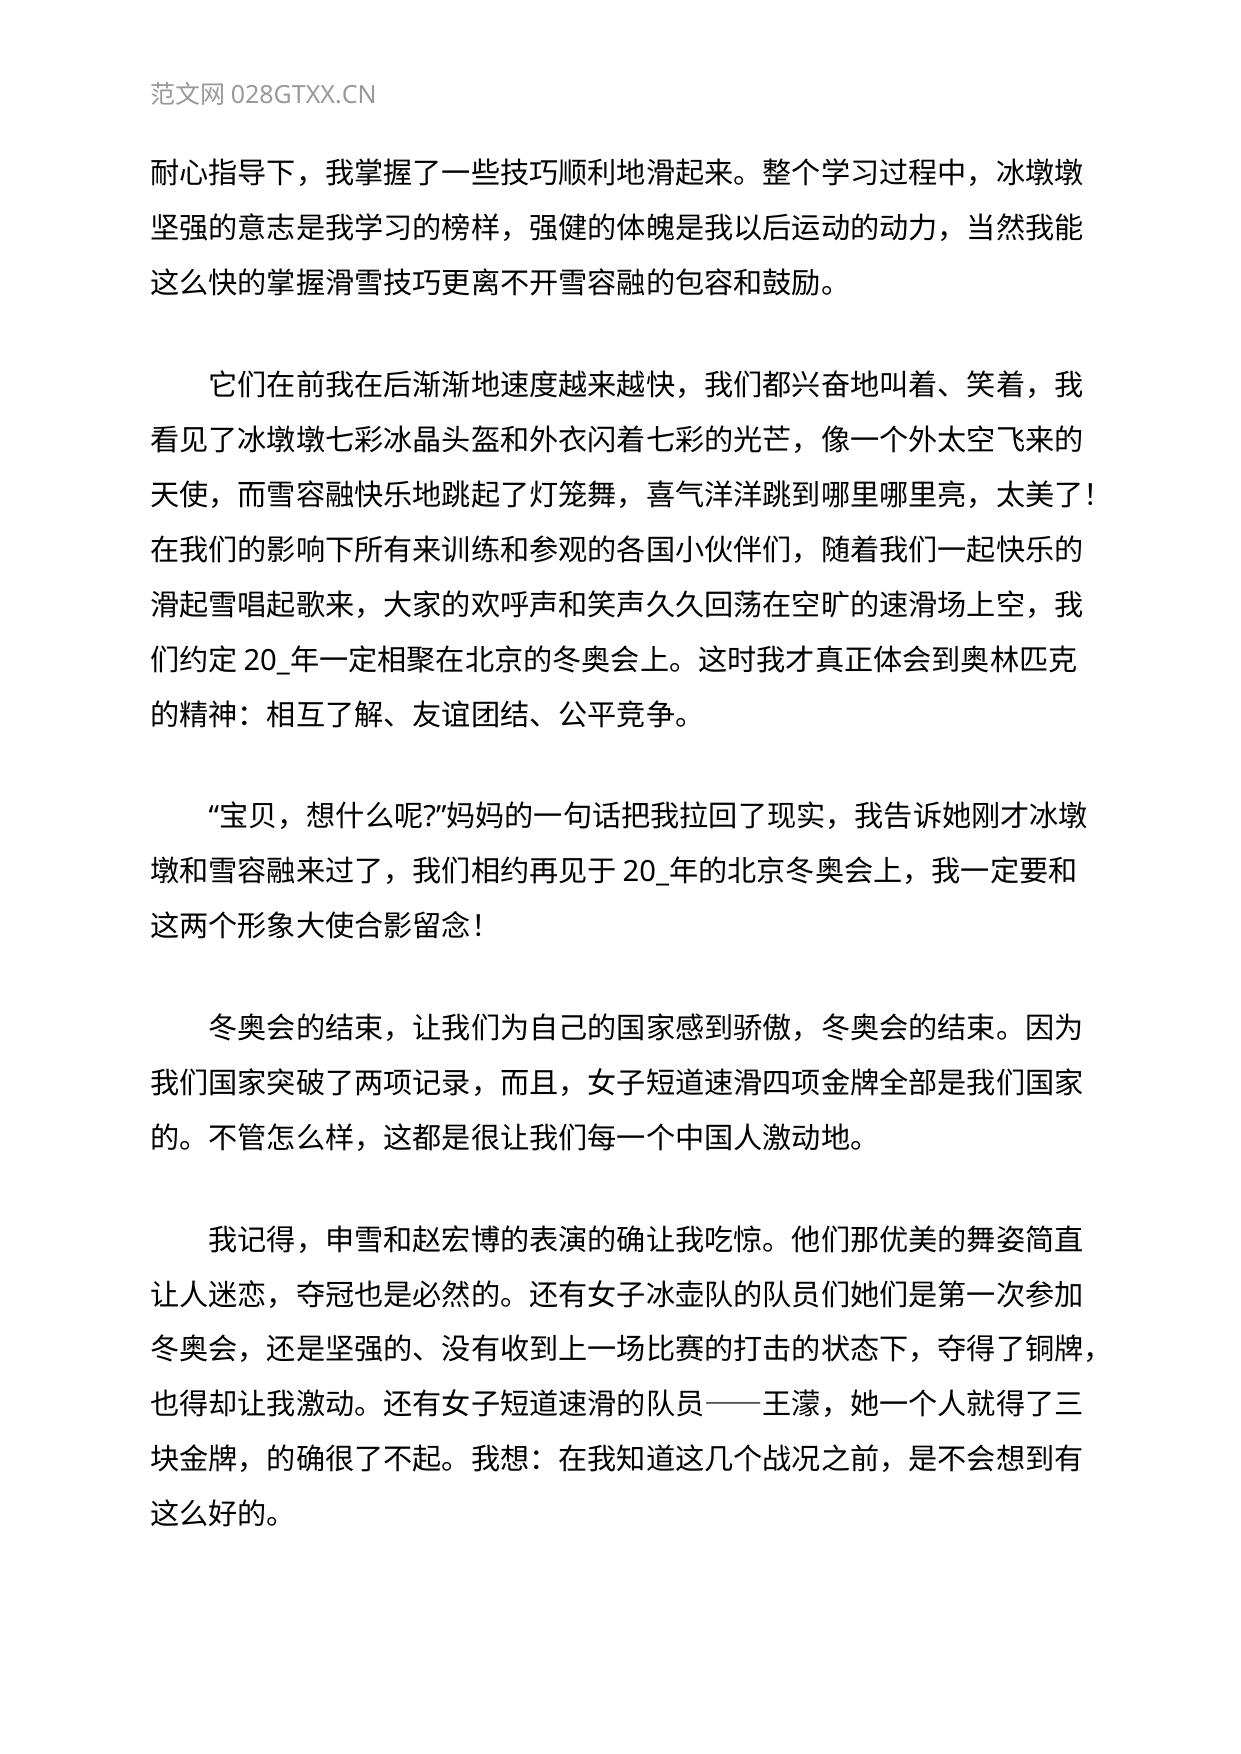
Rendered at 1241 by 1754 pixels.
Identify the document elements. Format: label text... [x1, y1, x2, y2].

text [150, 150, 1090, 302]
text “宝贝，想什么呢?”妈妈的一句话把我拉回了现实，我告诉她刚才冰墩墩和雪容融来过了，我们相约再见于20_年的北京冬奥会上，我一定要和这两个形象大使合影留念！ [150, 793, 1090, 945]
text 我记得，申雪和赵宏博的表演的确让我吃惊。他们那优美的舞姿简直让人迷恋，夺冠也是必然的。还有女子冰壶队的队员们她们是第一次参加冬奥会，还是坚强的、没有收到上一场比赛的打击的状态下，夺得了铜牌，也得却让我激动。还有女子短道速滑的队员——王濛，她一个人就得了三块金牌，的确很了不起。我想：在我知道这几个战况之前，是不会想到有这么好的。 [150, 1216, 1090, 1533]
text 冬奥会的结束，让我们为自己的国家感到骄傲，冬奥会的结束。因为我们国家突破了两项记录，而且，女子短道速滑四项金牌全部是我们国家的。不管怎么样，这都是很让我们每一个中国人激动地。 [150, 1004, 1090, 1157]
text 它们在前我在后渐渐地速度越来越快，我们都兴奋地叫着、笑着，我看见了冰墩墩七彩冰晶头盔和外衣闪着七彩的光芒，像一个外太空飞来的天使，而雪容融快乐地跳起了灯笼舞，喜气洋洋跳到哪里哪里亮，太美了！在我们的影响下所有来训练和参观的各国小伙伴们，随着我们一起快乐的滑起雪唱起歌来，大家的欢呼声和笑声久久回荡在空旷的速滑场上空，我们约定20_年一定相聚在北京的冬奥会上。这时我才真正体会到奥林匹克的精神：相互了解、友谊团结、公平竞争。 [150, 362, 1090, 733]
